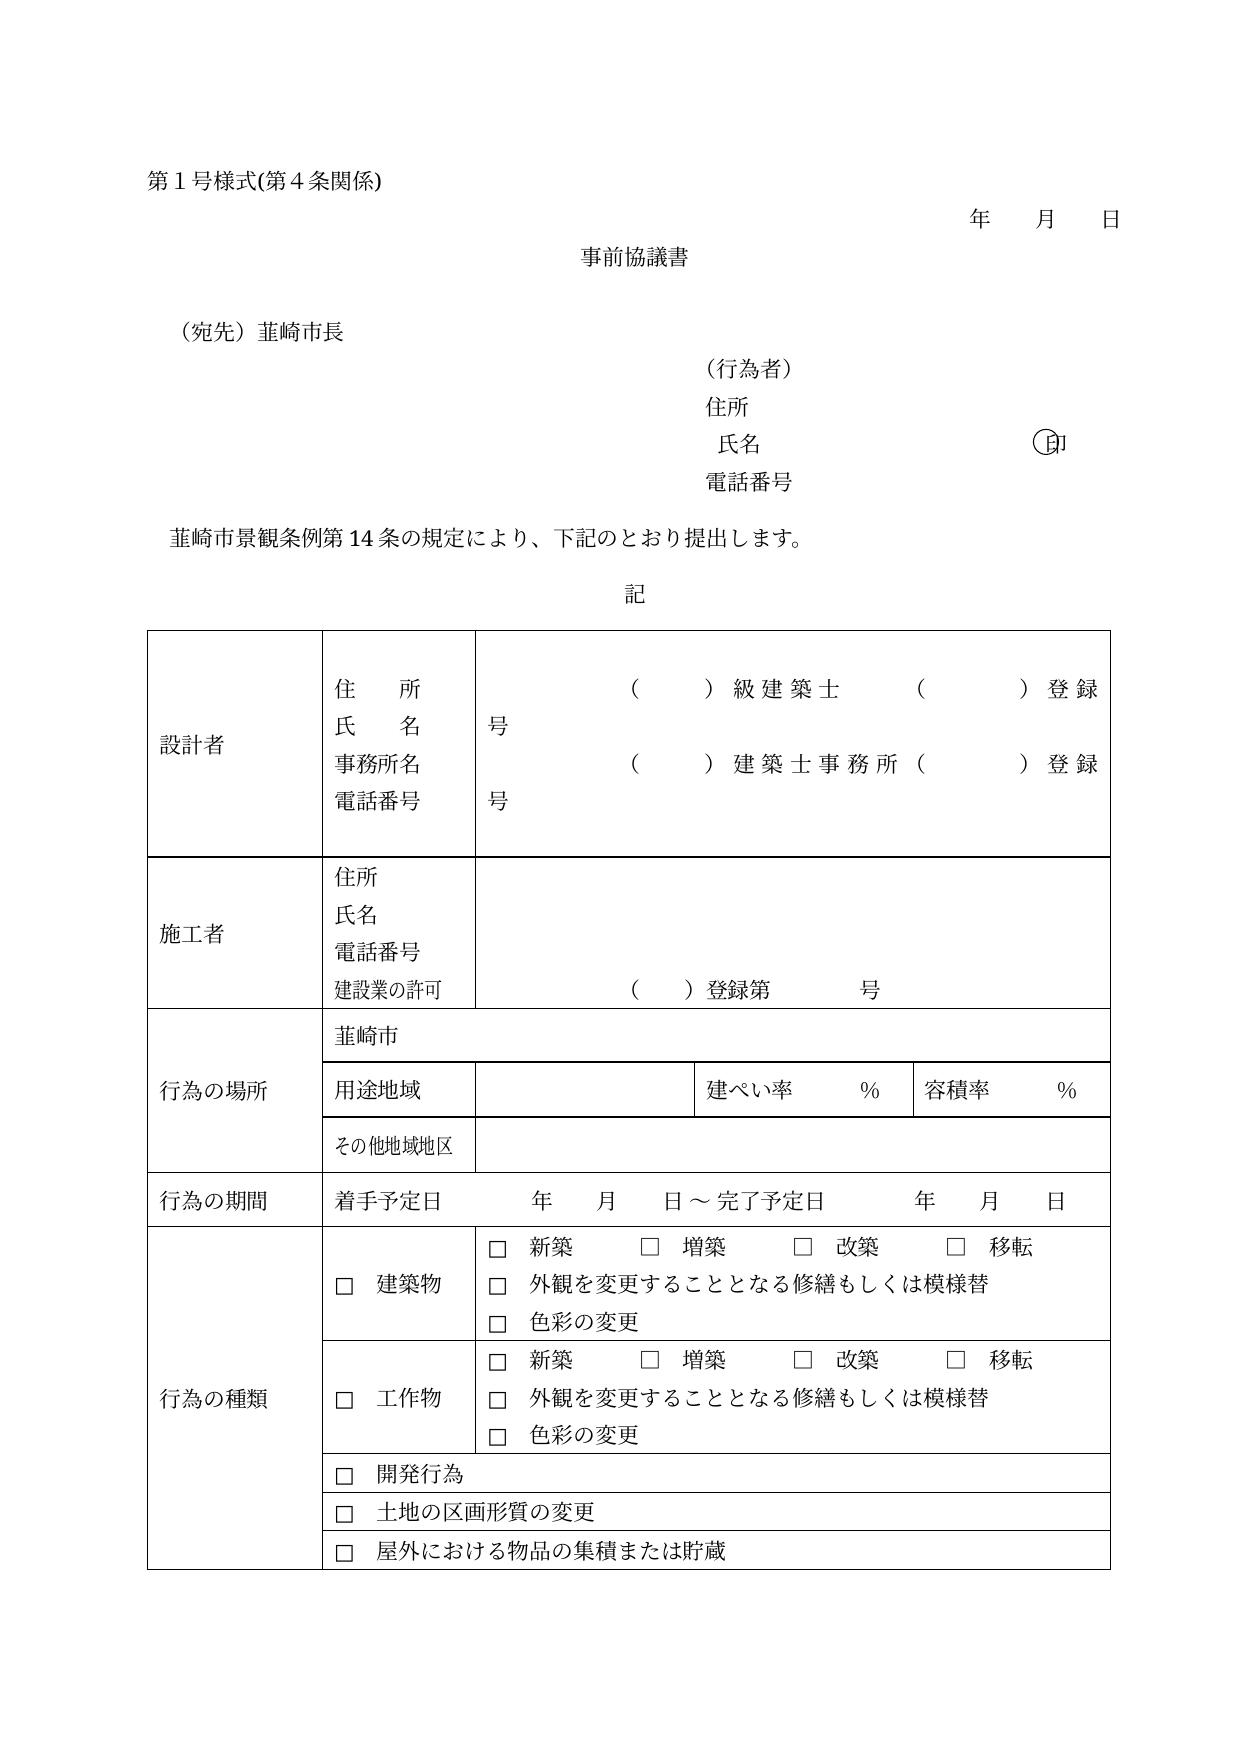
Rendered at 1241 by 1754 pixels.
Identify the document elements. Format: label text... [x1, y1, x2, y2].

table_cell 行為の期間 [148, 1173, 322, 1226]
text 事前協議書 [148, 237, 1122, 274]
table_cell 住所 氏名 電話番号 建設業の許可 [323, 858, 475, 1007]
text 記 [148, 574, 1122, 612]
table_cell [476, 1118, 1110, 1172]
table_cell [476, 1063, 694, 1116]
table_header 設計者 [148, 631, 322, 856]
table_cell 容積率 ％ [914, 1063, 1110, 1116]
table_cell □ 屋外における物品の集積または貯蔵 [323, 1531, 1110, 1569]
table_cell 建ぺい率 ％ [695, 1063, 913, 1116]
table_cell □ 建築物 [323, 1227, 475, 1339]
text （行為者） [148, 349, 1122, 387]
table_cell □ 土地の区画形質の変更 [323, 1493, 1110, 1530]
table_cell 韮崎市 [323, 1009, 1110, 1061]
table_cell □ 開発行為 [323, 1454, 1110, 1492]
text 年 月 日 [148, 199, 1122, 237]
table_cell 施工者 [148, 858, 322, 1007]
text 電話番号 [148, 462, 1078, 499]
table_header （ ）級建築士 （ ）登録 号 （ ）建築士事務所（ ）登録 号 [476, 631, 1110, 856]
text 氏名 印 [148, 424, 1067, 462]
table_cell 行為の場所 [148, 1009, 322, 1172]
text 住所 [148, 387, 1034, 424]
text 第１号様式(第４条関係) [148, 162, 1122, 199]
table_cell 行為の種類 [148, 1227, 322, 1569]
table_cell 用途地域 [323, 1063, 475, 1116]
table_header 住 所 氏 名 事務所名 電話番号 [323, 631, 475, 856]
table_cell □ 新築 □ 増築 □ 改築 □ 移転 □ 外観を変更することとなる修繕もしくは模様替 □ 色彩の変更 [476, 1227, 1110, 1339]
text 韮崎市景観条例第14条の規定により、下記のとおり提出します。 [148, 518, 1122, 555]
table_cell （ ）登録第 号 [476, 858, 1110, 1007]
table_cell 着手予定日 年 月 日 ～ 完了予定日 年 月 日 [323, 1173, 1110, 1226]
table_cell その他地域地区 [323, 1118, 475, 1172]
table_cell □ 新築 □ 増築 □ 改築 □ 移転 □ 外観を変更することとなる修繕もしくは模様替 □ 色彩の変更 [476, 1341, 1110, 1453]
table_cell □ 工作物 [323, 1341, 475, 1453]
text （宛先）韮崎市長 [148, 312, 1122, 349]
